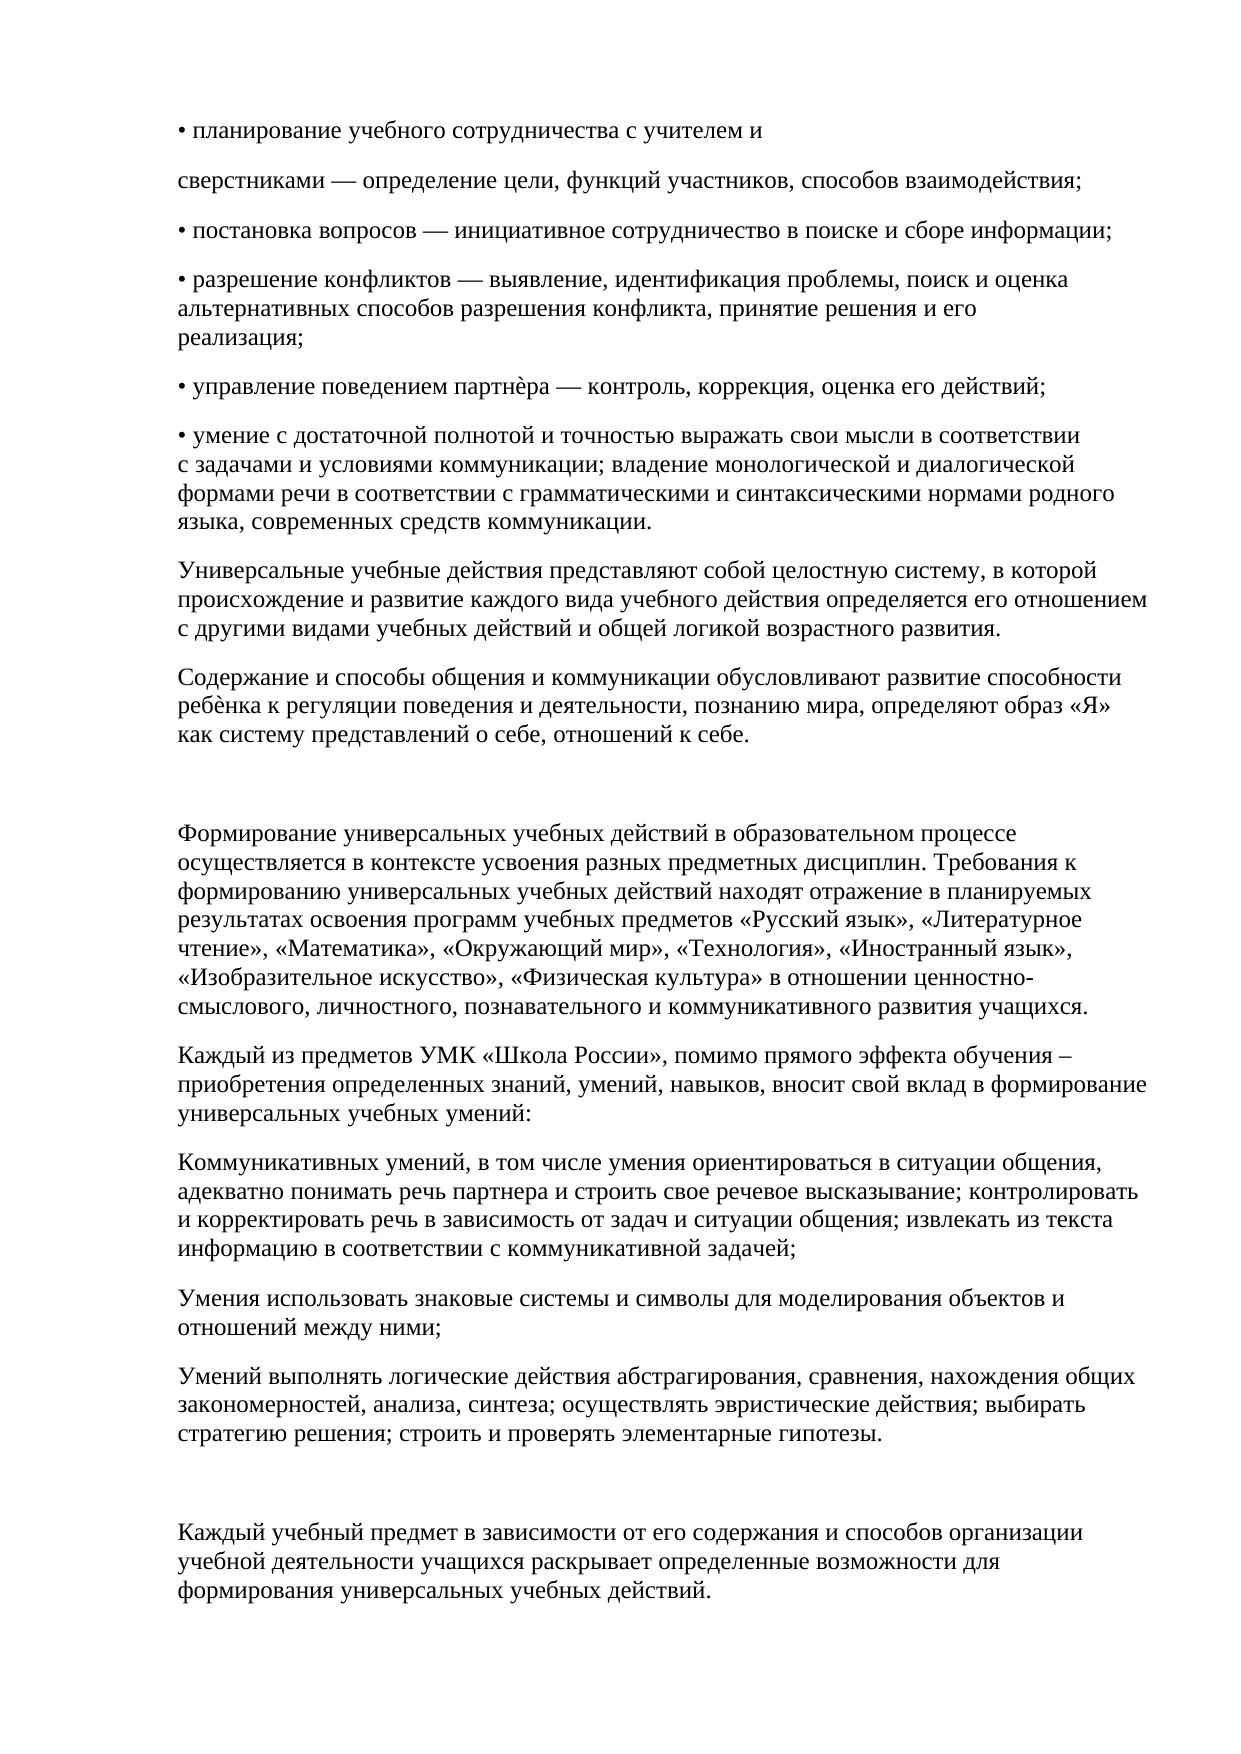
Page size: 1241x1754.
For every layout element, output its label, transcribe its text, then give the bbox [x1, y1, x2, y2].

text Умений выполнять логические действия абстрагирования, сравнения, нахождения общих закономерностей, анализа, синтеза; осуществлять эвристические действия; выбирать стратегию решения; строить и проверять элементарные гипотезы. [177, 1361, 1138, 1447]
list управление поведением партнѐра — контроль, коррекция, оценка его действий; [177, 371, 1190, 400]
text Формирование универсальных учебных действий в образовательном процессе осуществляется в контексте усвоения разных предметных дисциплин. Требования к формированию универсальных учебных действий находят отражение в планируемых результатах освоения программ учебных предметов «Русский язык», «Литературное чтение», «Математика», «Окружающий мир», «Технология», «Иностранный язык», [177, 818, 1094, 962]
text формирования универсальных учебных действий. [177, 1575, 1190, 1604]
text сверстниками — определение цели, функций участников, способов взаимодействия; [177, 165, 1190, 194]
text Каждый учебный предмет в зависимости от его содержания и способов организации учебной деятельности учащихся раскрывает определенные возможности для [177, 1517, 1124, 1575]
text формами речи в соответствии с грамматическими и синтаксическими нормами родного языка, современных средств коммуникации. [177, 478, 1117, 535]
text Универсальные учебные действия представляют собой целостную систему, в которой происхождение и развитие каждого вида учебного действия определяется его отношением с другими видами учебных действий и общей логикой возрастного развития. [177, 555, 1149, 642]
list умение с достаточной полнотой и точностью выражать свои мысли в соответствии с задачами и условиями коммуникации; владение монологической и диалогической [177, 420, 1097, 478]
text адекватно понимать речь партнера и строить свое речевое высказывание; контролировать и корректировать речь в зависимость от задач и ситуации общения; извлекать из текста информацию в соответствии с коммуникативной задачей; [177, 1176, 1145, 1262]
text Умения использовать знаковые системы и символы для моделирования объектов и отношений между ними; [177, 1283, 1067, 1340]
text «Изобразительное искусство», «Физическая культура» в отношении ценностно- смыслового, личностного, познавательного и коммуникативного развития учащихся. [177, 962, 1124, 1019]
list разрешение конфликтов — выявление, идентификация проблемы, поиск и оценка альтернативных способов разрешения конфликта, принятие решения и его реализация; [177, 264, 1110, 350]
list планирование учебного сотрудничества с учителем и [177, 115, 1190, 144]
list постановка вопросов — инициативное сотрудничество в поиске и сборе информации; [177, 215, 1190, 243]
text Каждый из предметов УМК «Школа России», помимо прямого эффекта обучения – приобретения определенных знаний, умений, навыков, вносит свой вклад в формирование универсальных учебных умений: [177, 1040, 1149, 1126]
text Коммуникативных умений, в том числе умения ориентироваться в ситуации общения, [177, 1147, 1190, 1176]
text Содержание и способы общения и коммуникации обусловливают развитие способности ребѐнка к регуляции поведения и деятельности, познанию мира, определяют образ «Я» как систему представлений о себе, отношений к себе. [177, 662, 1124, 748]
